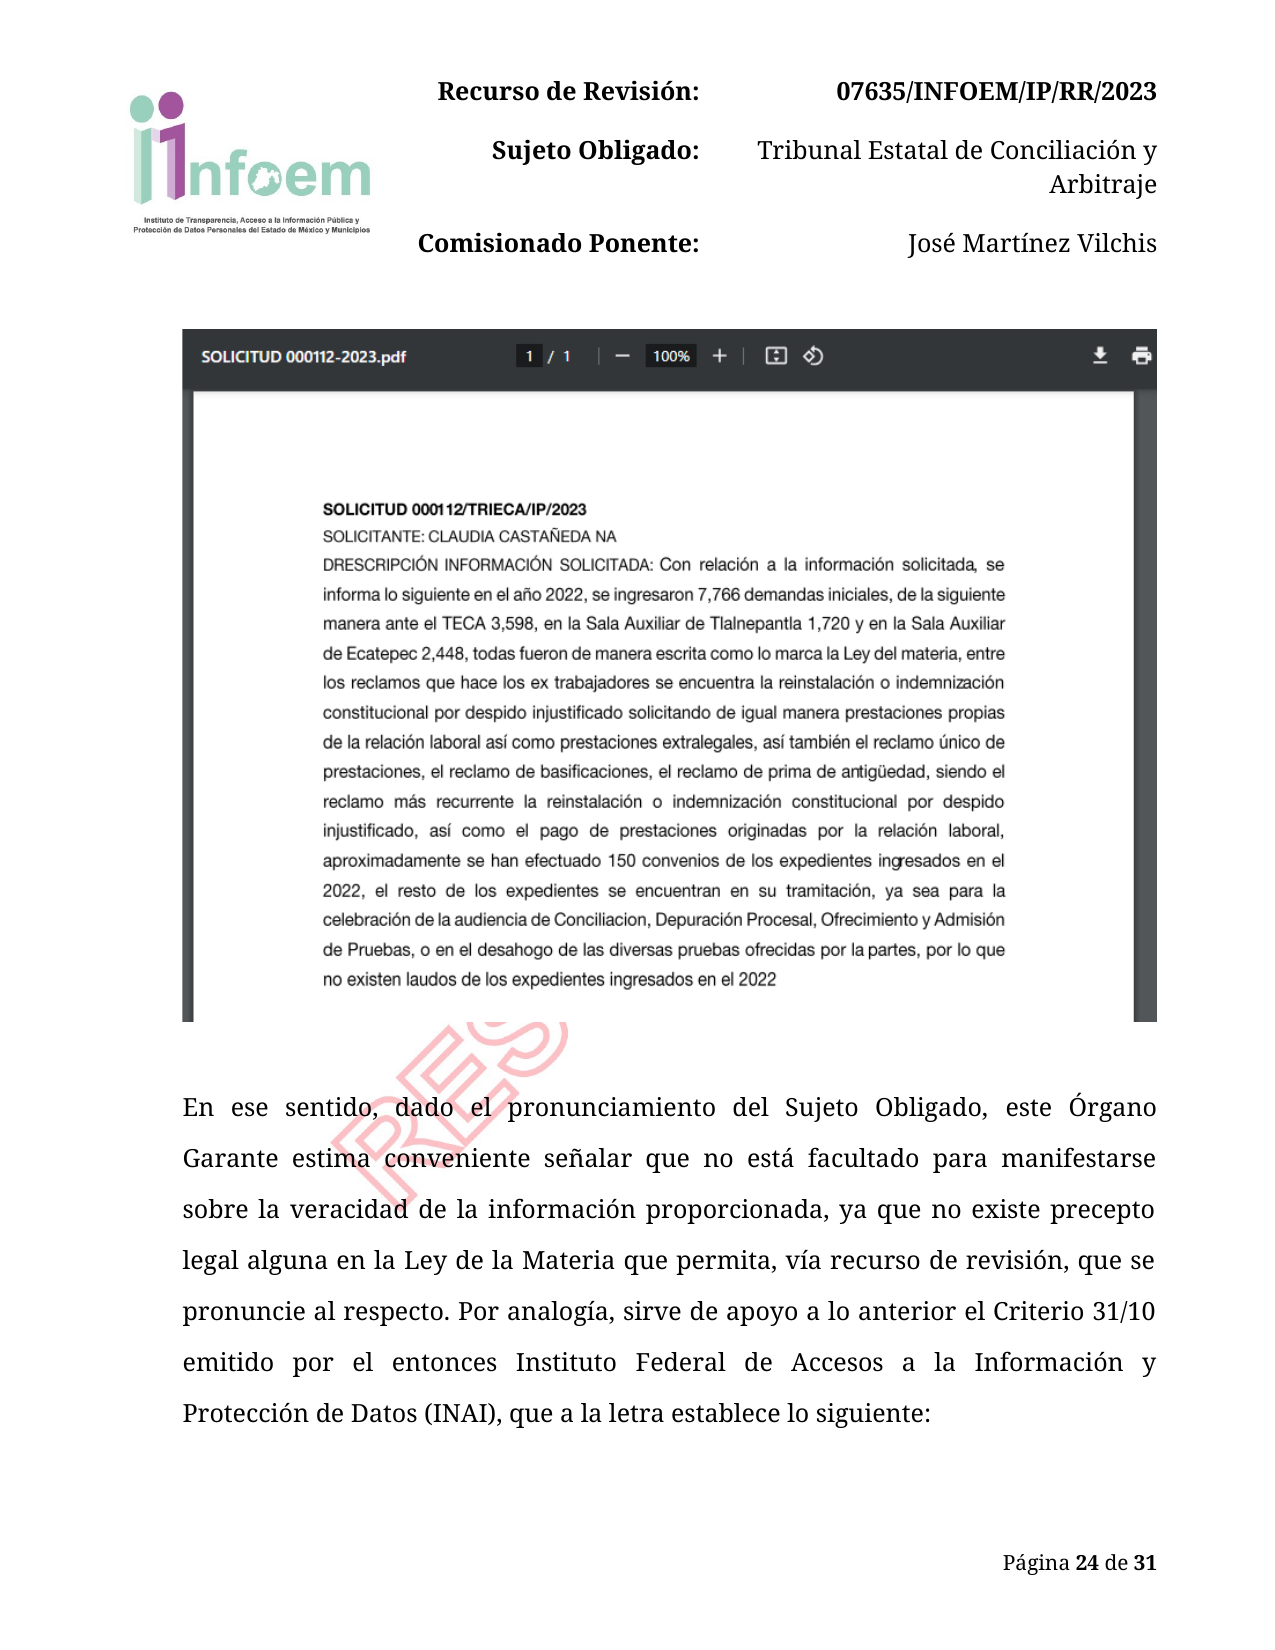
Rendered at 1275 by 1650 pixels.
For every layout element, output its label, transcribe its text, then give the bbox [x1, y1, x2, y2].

picture [10, 31, 1275, 1650]
text En ese sentido, dado el pronunciamiento del Sujeto Obligado, este Órgano Garante estima conveniente señalar que no está facultado para manifestarse sobre la veracidad de la información proporcionada, ya que no existe precepto legal alguna en la Ley de la Materia que permita, vía recurso de revisión, que se pronuncie al respecto. Por analogía, sirve de apoyo a lo anterior el Criterio 31/10 emitido por el entonces Instituto Federal de Accesos a la Información y Protección de Datos (INAI), que a la letra establece lo siguiente: [182, 1089, 1157, 1430]
